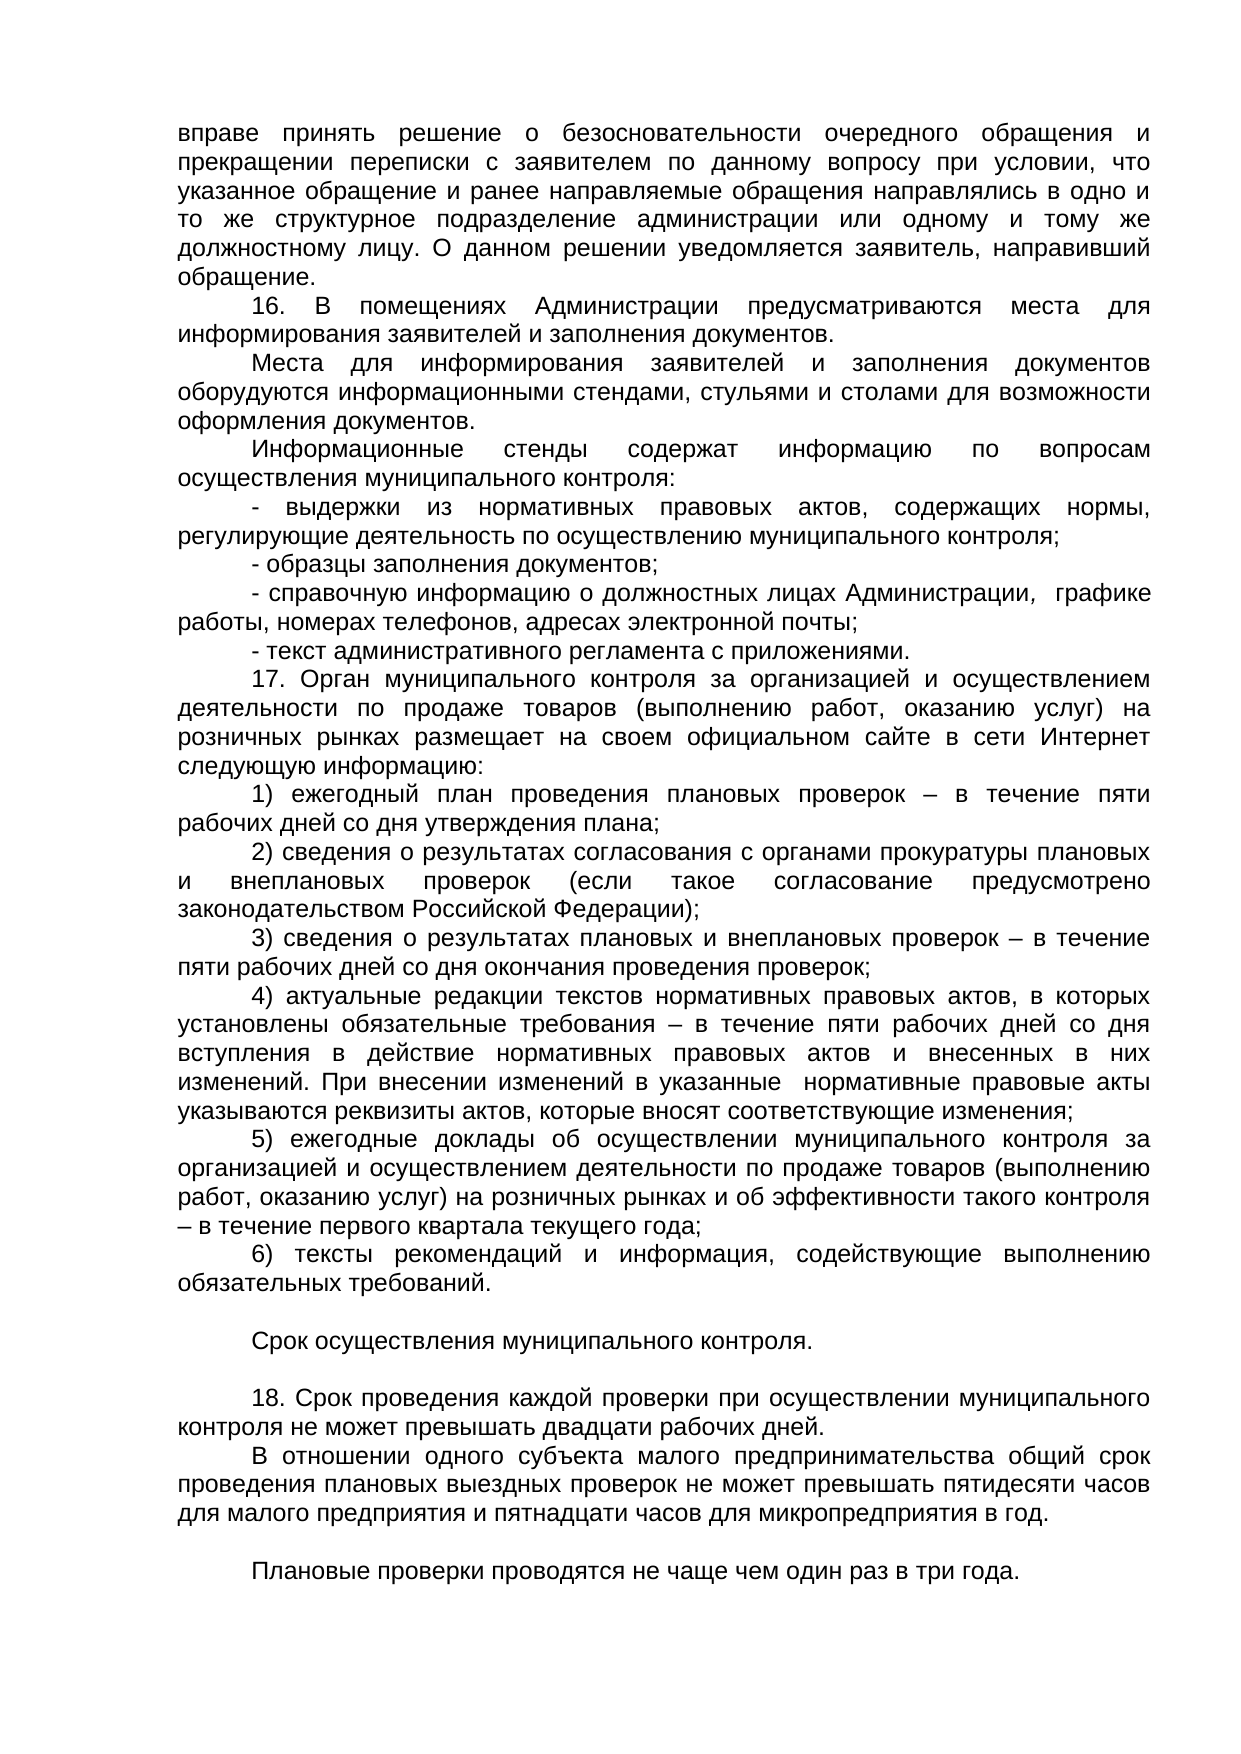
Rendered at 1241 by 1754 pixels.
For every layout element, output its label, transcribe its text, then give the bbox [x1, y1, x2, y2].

text - текст административного регламента с приложениями. [177, 636, 1152, 664]
text Места для информирования заявителей и заполнения документов оборудуются информационными стендами, стульями и столами для возможности оформления документов. [177, 348, 1152, 434]
text Плановые проверки проводятся не чаще чем один раз в три года. [177, 1556, 1152, 1584]
text 16. В помещениях Администрации предусматриваются места для информирования заявителей и заполнения документов. [177, 291, 1152, 348]
text - справочную информацию о должностных лицах Администрации, графике работы, номерах телефонов, адресах электронной почты; [177, 578, 1152, 636]
text 4) актуальные редакции текстов нормативных правовых актов, в которых установлены обязательные требования – в течение пяти рабочих дней со дня вступления в действие нормативных правовых актов и внесенных в них изменений. При внесении изменений в указанные нормативные правовые акты указываются реквизиты актов, которые вносят соответствующие изменения; [177, 981, 1152, 1124]
text Информационные стенды содержат информацию по вопросам осуществления муниципального контроля: [177, 434, 1152, 492]
text 3) сведения о результатах плановых и внеплановых проверок – в течение пяти рабочих дней со дня окончания проведения проверок; [177, 923, 1152, 981]
text 17. Орган муниципального контроля за организацией и осуществлением деятельности по продаже товаров (выполнению работ, оказанию услуг) на розничных рынках размещает на своем официальном сайте в сети Интернет следующую информацию: [177, 664, 1152, 779]
text 5) ежегодные доклады об осуществлении муниципального контроля за организацией и осуществлением деятельности по продаже товаров (выполнению работ, оказанию услуг) на розничных рынках и об эффективности такого контроля – в течение первого квартала текущего года; [177, 1124, 1152, 1239]
text - выдержки из нормативных правовых актов, содержащих нормы, регулирующие деятельность по осуществлению муниципального контроля; [177, 492, 1152, 549]
text 2) сведения о результатах согласования с органами прокуратуры плановых и внеплановых проверок (если такое согласование предусмотрено законодательством Российской Федерации); [177, 837, 1152, 923]
text 18. Срок проведения каждой проверки при осуществлении муниципального контроля не может превышать двадцати рабочих дней. [177, 1383, 1152, 1441]
text - образцы заполнения документов; [177, 549, 1152, 578]
text 6) тексты рекомендаций и информация, содействующие выполнению обязательных требований. [177, 1239, 1152, 1297]
text Срок осуществления муниципального контроля. [177, 1326, 1152, 1354]
text В отношении одного субъекта малого предпринимательства общий срок проведения плановых выездных проверок не может превышать пятидесяти часов для малого предприятия и пятнадцати часов для микропредприятия в год. [177, 1441, 1152, 1527]
text 1) ежегодный план проведения плановых проверок – в течение пяти рабочих дней со дня утверждения плана; [177, 779, 1152, 837]
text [177, 118, 1152, 291]
